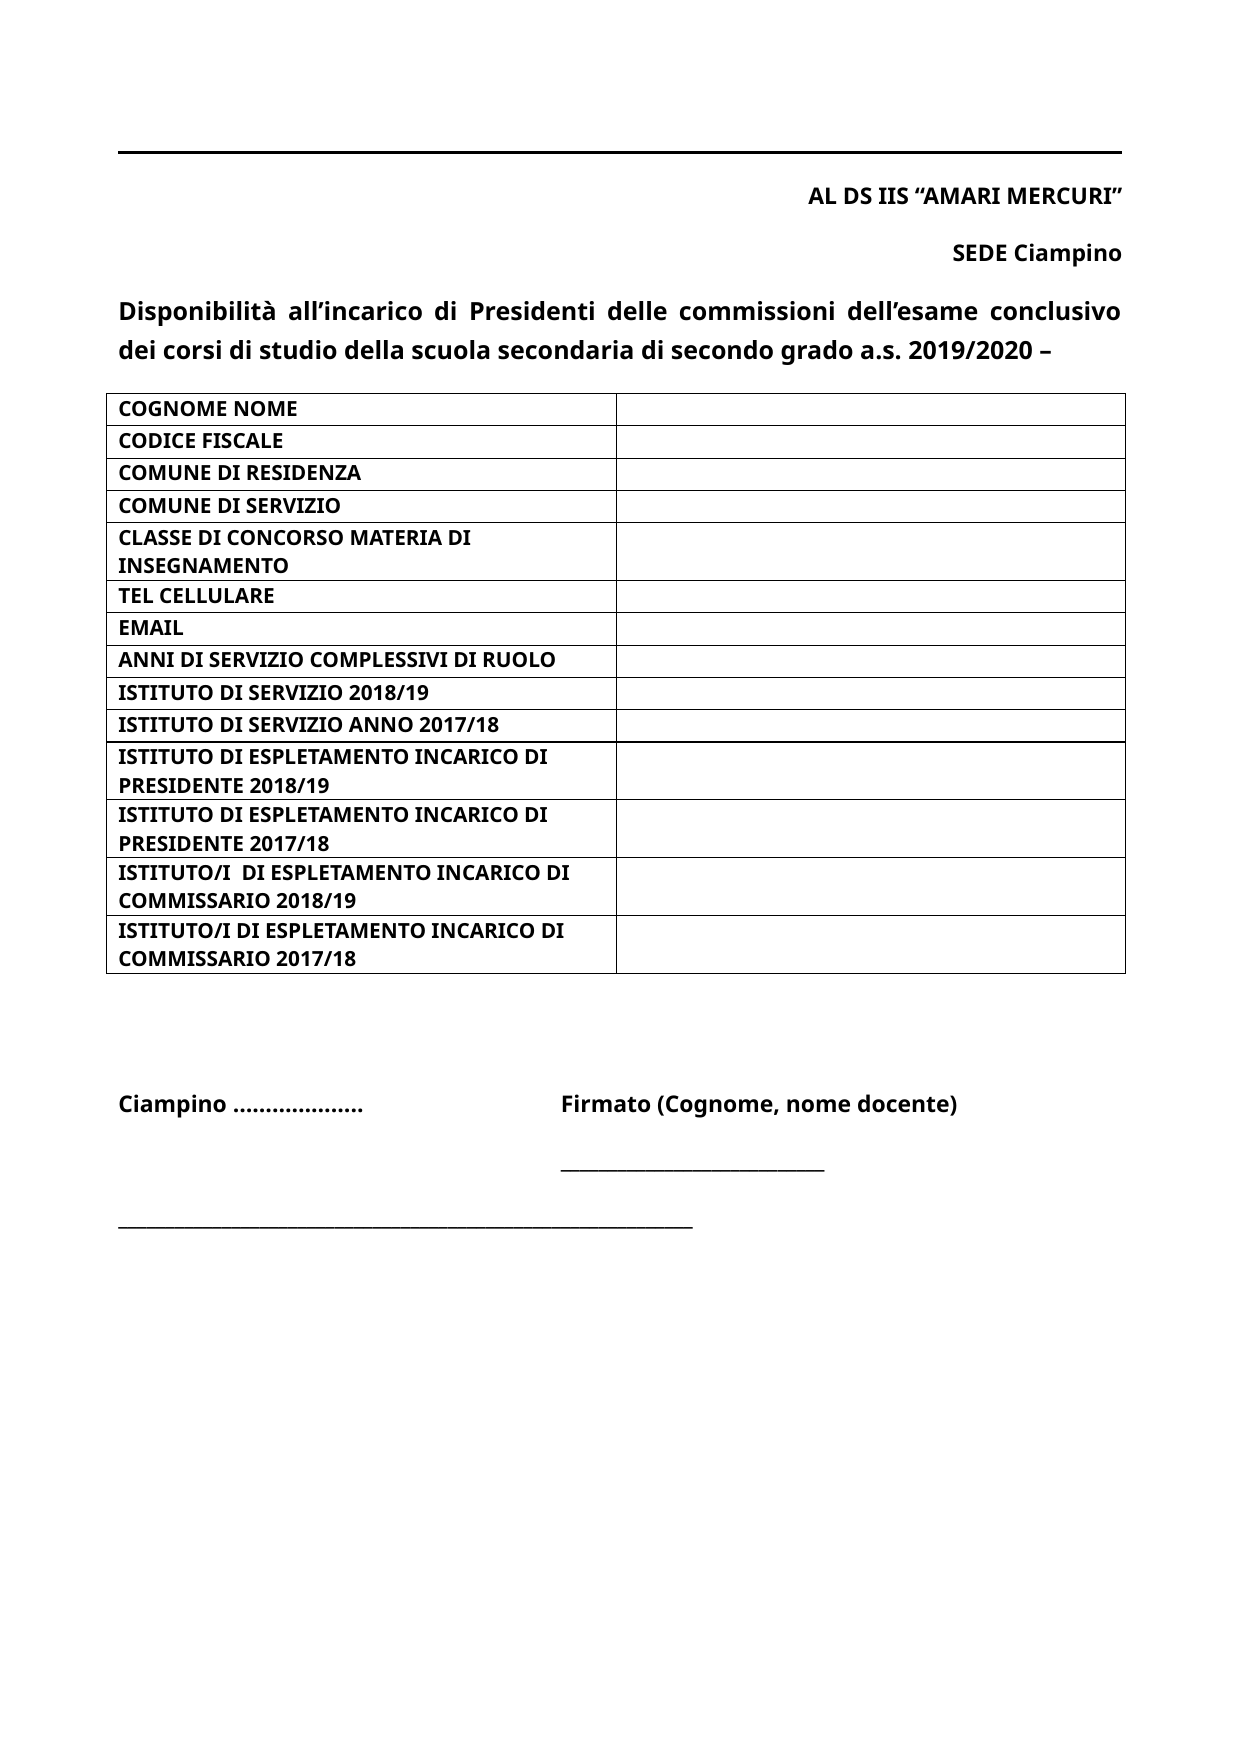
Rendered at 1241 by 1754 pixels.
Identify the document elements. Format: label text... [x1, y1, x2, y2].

table_cell ISTITUTO DI SERVIZIO 2018/19 [107, 678, 616, 709]
table_cell COMUNE DI RESIDENZA [107, 459, 616, 490]
table_cell [617, 426, 1125, 457]
table_cell [617, 858, 1125, 915]
table_cell ANNI DI SERVIZIO COMPLESSIVI DI RUOLO [107, 646, 616, 677]
table_cell [617, 743, 1125, 799]
text ____________________________ [118, 1144, 1122, 1176]
table_cell [617, 678, 1125, 709]
table_cell ISTITUTO/I DI ESPLETAMENTO INCARICO DI COMMISSARIO 2018/19 [107, 858, 616, 915]
text _____________________________________________________________ [118, 1201, 1122, 1232]
table_cell [617, 613, 1125, 644]
table_cell ISTITUTO DI SERVIZIO ANNO 2017/18 [107, 710, 616, 741]
table_cell COMUNE DI SERVIZIO [107, 491, 616, 522]
text SEDE Ciampino [118, 237, 1122, 268]
table_cell TEL CELLULARE [107, 581, 616, 612]
table_cell ISTITUTO/I DI ESPLETAMENTO INCARICO DI COMMISSARIO 2017/18 [107, 916, 616, 973]
table_cell [617, 800, 1125, 857]
table_header COGNOME NOME [107, 394, 616, 425]
table_cell [617, 581, 1125, 612]
text Ciampino ……………….. Firmato (Cognome, nome docente) [118, 1088, 1122, 1119]
table_cell [617, 710, 1125, 741]
table_cell [617, 523, 1125, 580]
table_cell [617, 491, 1125, 522]
text Disponibilità all’incarico di Presidenti delle commissioni dell’esame conclusivo dei corsi di studio della scuola secondaria di secondo grado a.s. 2019/2020 – [118, 294, 1122, 367]
text AL DS IIS “AMARI MERCURI” [118, 180, 1122, 211]
table_header [617, 394, 1125, 425]
table_cell EMAIL [107, 613, 616, 644]
table_cell ISTITUTO DI ESPLETAMENTO INCARICO DI PRESIDENTE 2018/19 [107, 743, 616, 799]
table_cell [617, 916, 1125, 973]
table_cell CLASSE DI CONCORSO MATERIA DI INSEGNAMENTO [107, 523, 616, 580]
table_cell CODICE FISCALE [107, 426, 616, 457]
table_cell [617, 646, 1125, 677]
table_cell ISTITUTO DI ESPLETAMENTO INCARICO DI PRESIDENTE 2017/18 [107, 800, 616, 857]
table_cell [617, 459, 1125, 490]
